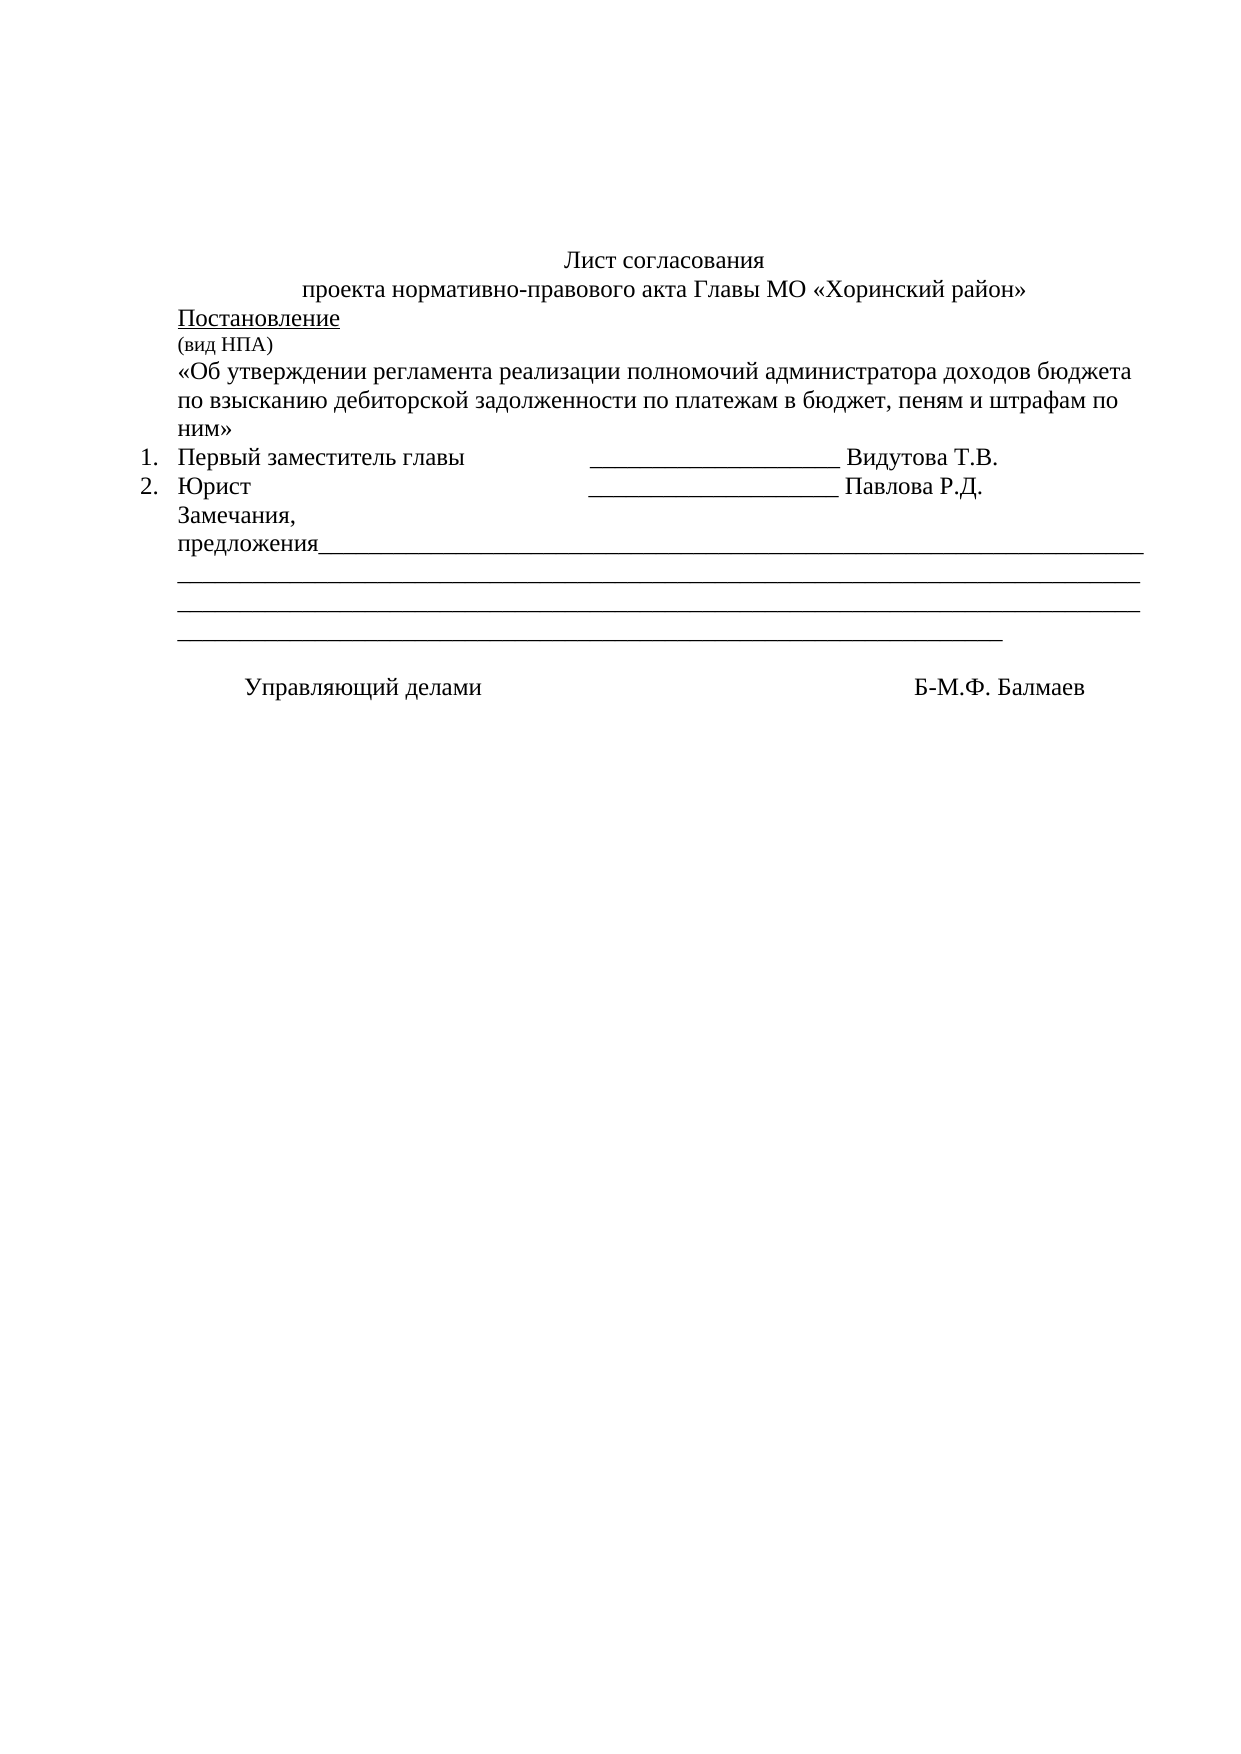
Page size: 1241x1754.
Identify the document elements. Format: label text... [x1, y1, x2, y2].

text Лист согласования [177, 246, 1152, 274]
text проекта нормативно-правового акта Главы МО «Хоринский район» [177, 274, 1152, 303]
list Юрист ____________________ Павлова Р.Д. [140, 471, 1152, 500]
text Замечания, предложения______________________________________________________________________________________________________________________________________________________________________________________________________________________________________________________________________________________________ [177, 500, 1152, 643]
title «Об утверждении регламента реализации полномочий администратора доходов бюджета по взысканию дебиторской задолженности по платежам в бюджет, пеням и штрафам по ним» [177, 356, 1152, 442]
text Управляющий делами Б-М.Ф. Балмаев [177, 672, 1152, 701]
list Первый заместитель главы ____________________ Видутова Т.В. [140, 442, 1152, 471]
text (вид НПА) [177, 332, 1152, 356]
text Постановление [177, 303, 1152, 332]
